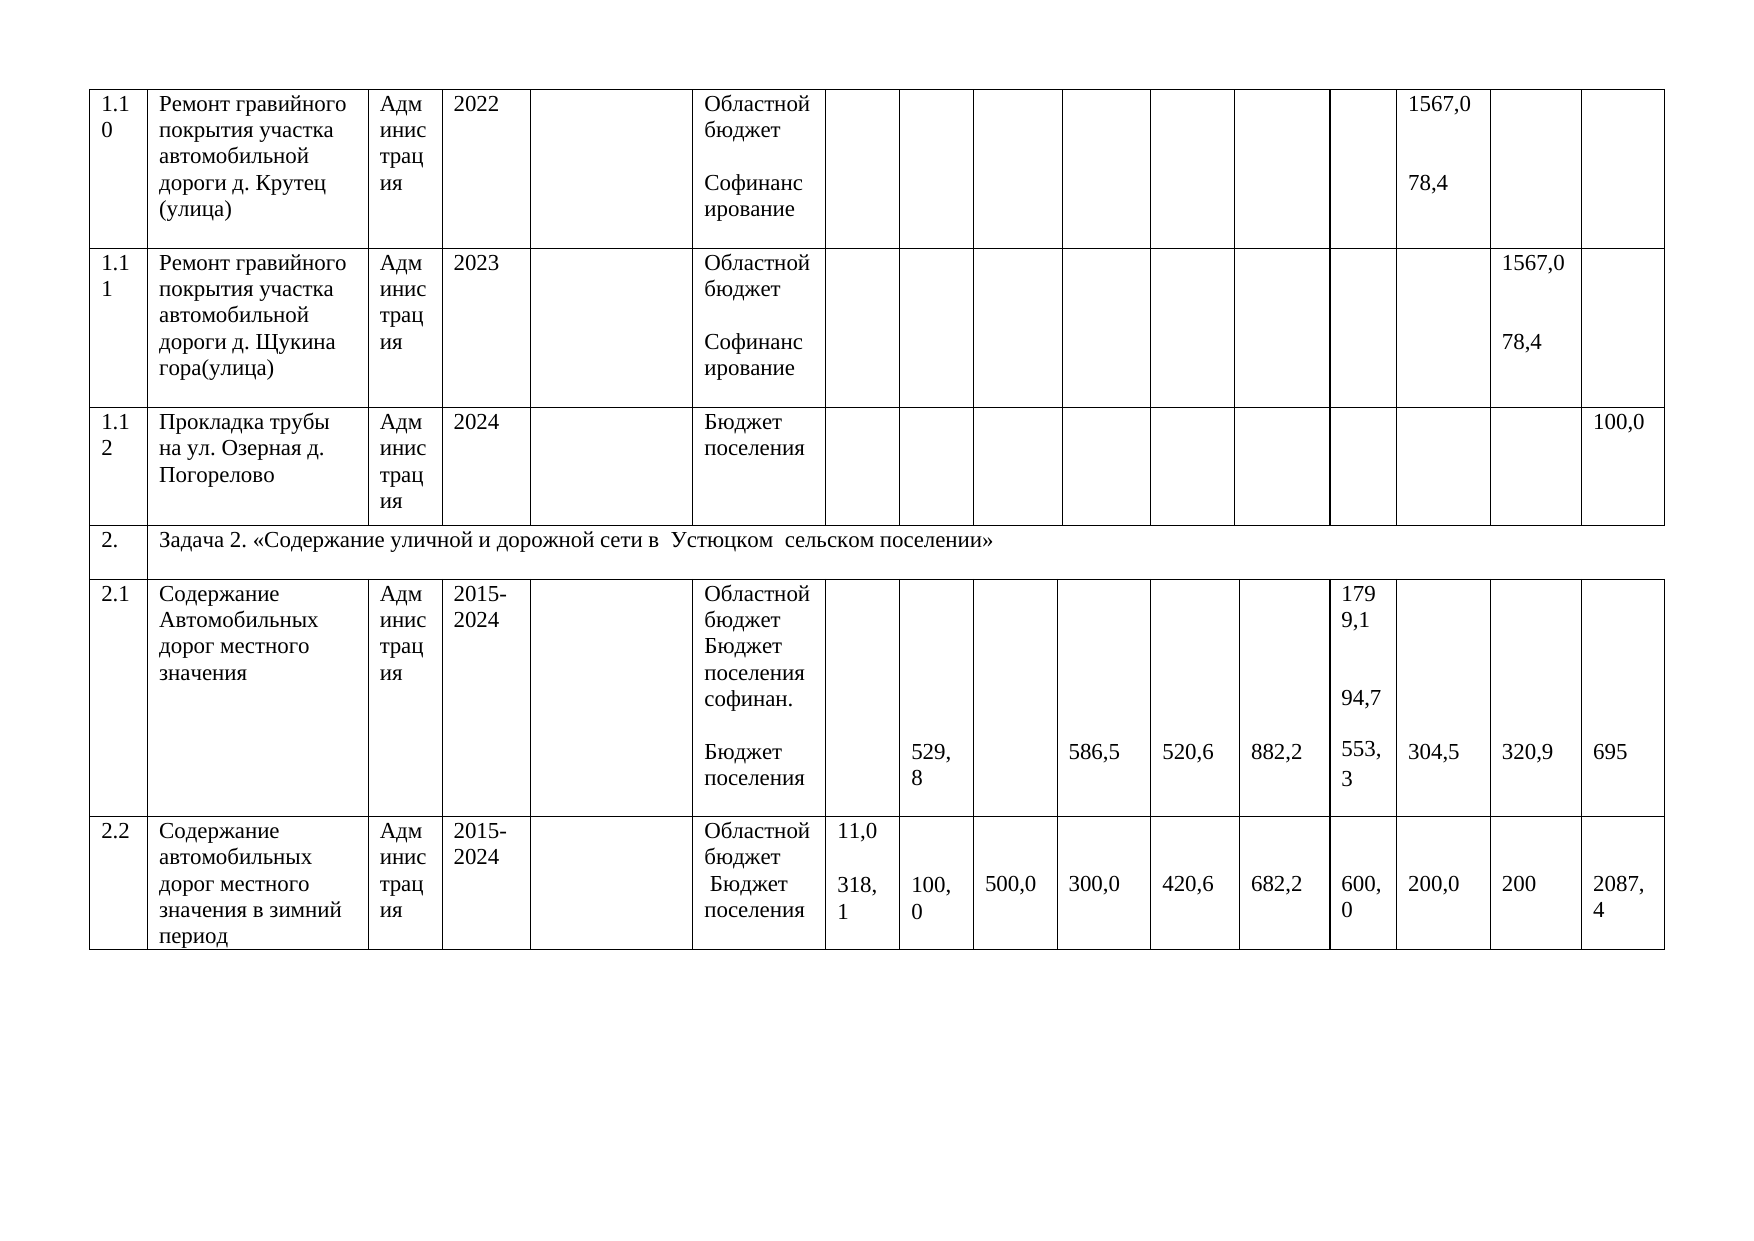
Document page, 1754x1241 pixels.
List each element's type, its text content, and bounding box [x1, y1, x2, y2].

table_cell 2.2 [90, 817, 147, 949]
table_cell 2024 [443, 408, 530, 525]
table_cell 1.11 [90, 249, 147, 407]
table_cell Администрация [369, 90, 442, 248]
table_cell Прокладка трубы на ул. Озерная д. Погорелово [148, 408, 368, 525]
table_cell [1235, 249, 1329, 407]
table_cell 500,0 [974, 817, 1057, 949]
table_cell [974, 580, 1057, 816]
table_cell 2023 [443, 249, 530, 407]
table_cell [900, 249, 973, 407]
table_cell 2. [90, 526, 147, 579]
table_cell Администрация [369, 580, 442, 816]
table_cell Областной бюджет Софинансирование [693, 249, 825, 407]
table_cell Администрация [369, 408, 442, 525]
table_cell [826, 249, 899, 407]
table_cell Областной бюджет Бюджет поселения софинан. Бюджет поселения [693, 580, 825, 816]
table_cell 1799,1 94,7 553,3 [1331, 580, 1396, 816]
table_cell 300,0 [1058, 817, 1150, 949]
table_cell 695 [1582, 580, 1664, 816]
table_cell [1331, 249, 1396, 407]
table_cell [826, 90, 899, 248]
table_cell Ремонт гравийного покрытия участка автомобильной дороги д. Крутец (улица) [148, 90, 368, 248]
table_cell [1063, 90, 1150, 248]
table_cell 2022 [443, 90, 530, 248]
table_cell Содержание автомобильных дорог местного значения в зимний период [148, 817, 368, 949]
table_cell [900, 90, 973, 248]
table_cell [826, 580, 899, 816]
table_cell 100,0 [1582, 408, 1664, 525]
table_cell 682,2 [1240, 817, 1329, 949]
table_cell 2.1 [90, 580, 147, 816]
table_cell Задача 2. «Содержание уличной и дорожной сети в Устюцком сельском поселении» [148, 526, 1582, 579]
table_cell 529,8 [900, 580, 973, 816]
table_cell [1331, 408, 1396, 525]
table_cell [974, 249, 1062, 407]
table_cell 520,6 [1151, 580, 1239, 816]
table_cell 2015-2024 [443, 580, 530, 816]
table_cell [1235, 408, 1329, 525]
table_cell 600,0 [1331, 817, 1396, 949]
table_cell [1397, 249, 1490, 407]
table_cell 11,0 318,1 [826, 817, 899, 949]
table_cell Администрация [369, 249, 442, 407]
table_cell [531, 580, 692, 816]
table_cell [974, 90, 1062, 248]
table_cell Ремонт гравийного покрытия участка автомобильной дороги д. Щукина гора(улица) [148, 249, 368, 407]
table_cell [1063, 408, 1150, 525]
table_cell [1151, 408, 1234, 525]
table_cell 1.10 [90, 90, 147, 248]
table_cell 882,2 [1240, 580, 1329, 816]
table_cell Бюджет поселения [693, 408, 825, 525]
table_cell [1235, 90, 1329, 248]
table_cell [900, 408, 973, 525]
table_cell 320,9 [1491, 580, 1581, 816]
table_cell [974, 408, 1062, 525]
table_cell 1.12 [90, 408, 147, 525]
table_cell 420,6 [1151, 817, 1239, 949]
table_cell 304,5 [1397, 580, 1490, 816]
table_cell [531, 817, 692, 949]
table_cell [1582, 249, 1664, 407]
table_cell 200,0 [1397, 817, 1490, 949]
table_cell Администрация [369, 817, 442, 949]
table_cell [531, 249, 692, 407]
table_cell [1397, 408, 1490, 525]
table_cell 1567,0 78,4 [1491, 249, 1581, 407]
table_cell [531, 90, 692, 248]
table_cell [826, 408, 899, 525]
table_cell 586,5 [1058, 580, 1150, 816]
table_cell [1151, 90, 1234, 248]
table_cell 2015-2024 [443, 817, 530, 949]
table_cell [1491, 90, 1581, 248]
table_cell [693, 90, 825, 248]
table_cell 100,0 [900, 817, 973, 949]
table_cell [1063, 249, 1150, 407]
table_cell 2087,4 [1582, 817, 1664, 949]
table_cell 200 [1491, 817, 1581, 949]
table_cell [531, 408, 692, 525]
table_cell [1491, 408, 1581, 525]
table_cell [1151, 249, 1234, 407]
table_cell 1567,0 78,4 [1397, 90, 1490, 248]
table_cell [1331, 90, 1396, 248]
table_cell Областной бюджет Бюджет поселения [693, 817, 825, 949]
table_cell [1582, 90, 1664, 248]
table_cell Содержание Автомобильных дорог местного значения [148, 580, 368, 816]
